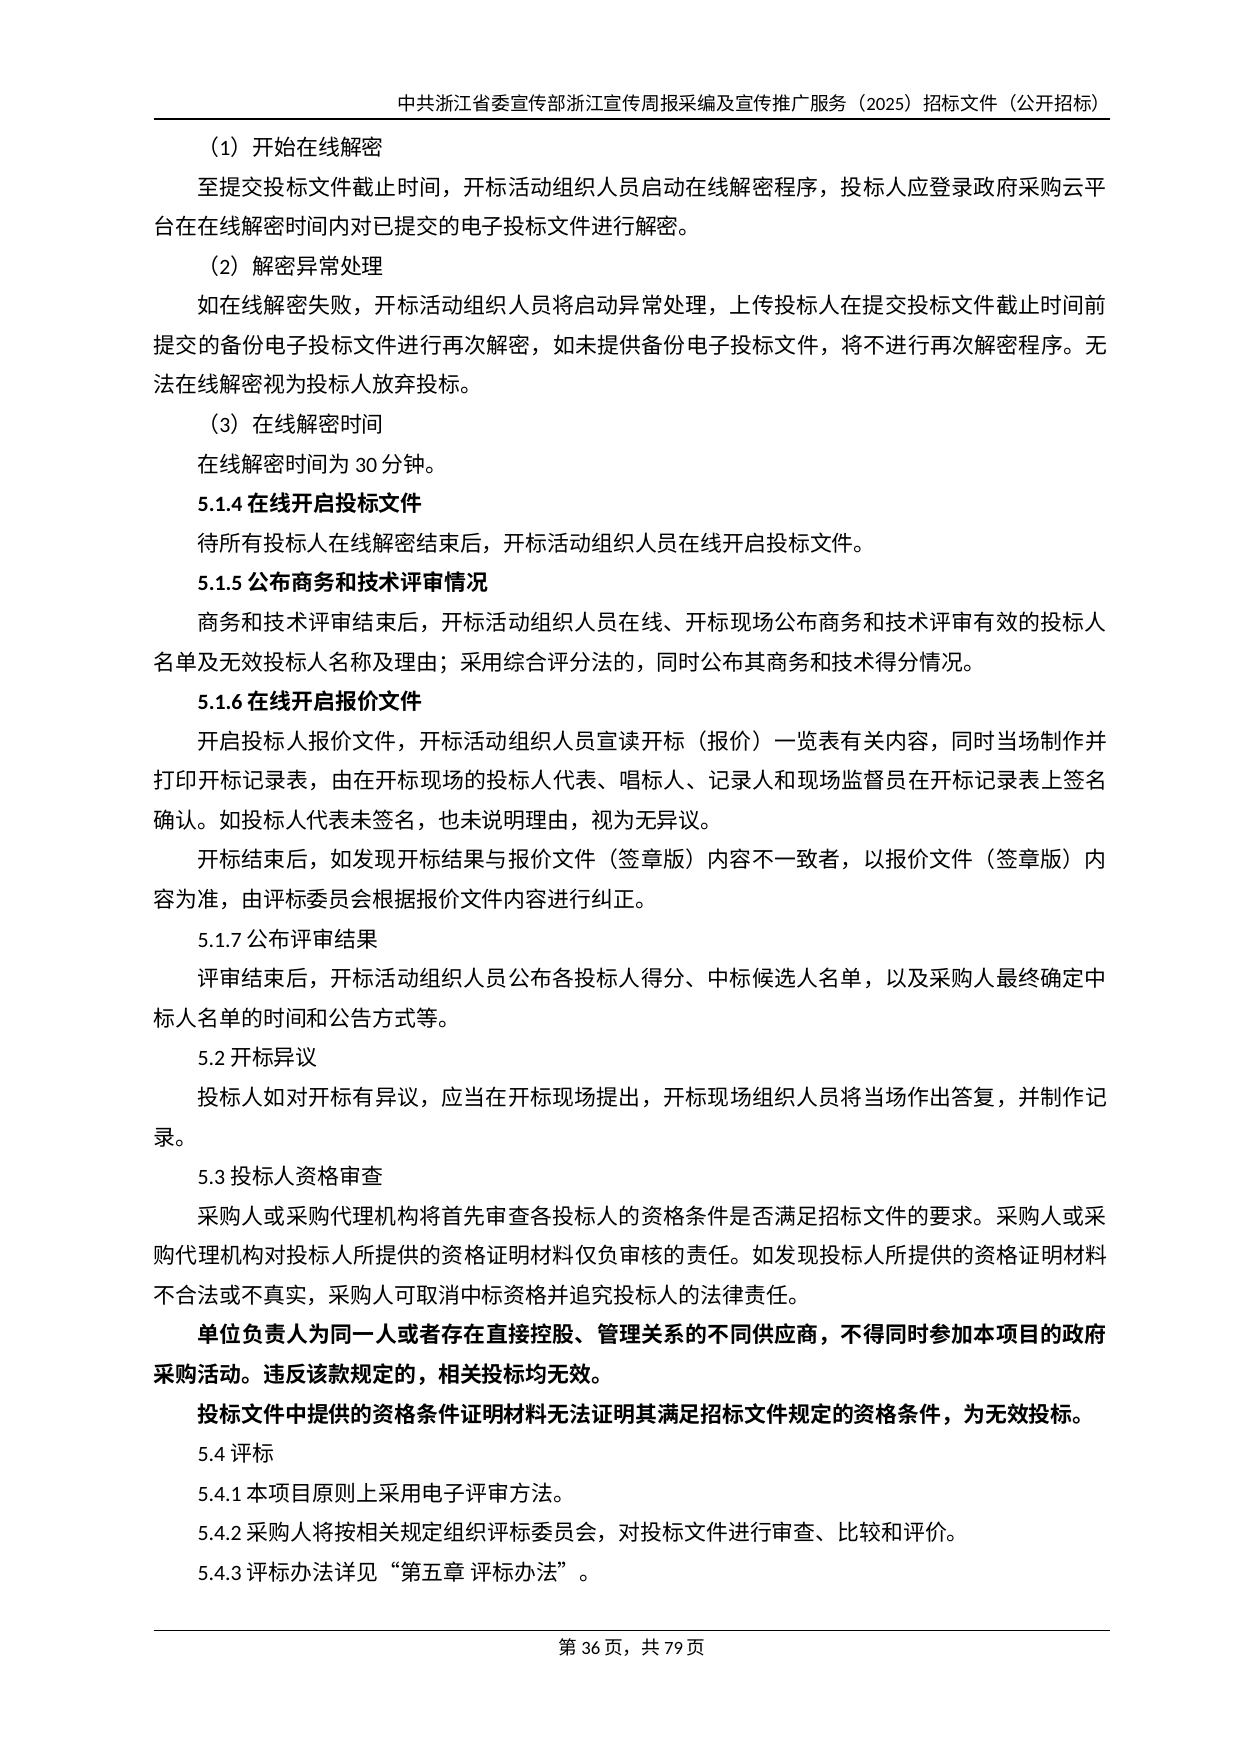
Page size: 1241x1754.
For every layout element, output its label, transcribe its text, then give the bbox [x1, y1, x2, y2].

text 投标文件中提供的资格条件证明材料无法证明其满足招标文件规定的资格条件，为无效投标。 [153, 1397, 1110, 1428]
text 采购人或采购代理机构将首先审查各投标人的资格条件是否满足招标文件的要求。采购人或采购代理机构对投标人所提供的资格证明材料仅负审核的责任。如发现投标人所提供的资格证明材料不合法或不真实，采购人可取消中标资格并追究投标人的法律责任。 [153, 1199, 1110, 1309]
text 至提交投标文件截止时间，开标活动组织人员启动在线解密程序，投标人应登录政府采购云平台在在线解密时间内对已提交的电子投标文件进行解密。 [153, 169, 1110, 241]
text 5.4.1 本项目原则上采用电子评审方法。 [153, 1476, 1110, 1507]
text 单位负责人为同一人或者存在直接控股、管理关系的不同供应商，不得同时参加本项目的政府采购活动。违反该款规定的，相关投标均无效。 [153, 1317, 1110, 1389]
text 5.4.2 采购人将按相关规定组织评标委员会，对投标文件进行审查、比较和评价。 [153, 1515, 1110, 1547]
text 5.1.6 在线开启报价文件 [153, 684, 1110, 716]
subtitle 5.2 开标异议 [153, 1040, 1110, 1072]
text 待所有投标人在线解密结束后，开标活动组织人员在线开启投标文件。 [153, 526, 1110, 557]
text 5.1.4 在线开启投标文件 [153, 486, 1110, 518]
text 投标人如对开标有异议，应当在开标现场提出，开标现场组织人员将当场作出答复，并制作记录。 [153, 1080, 1110, 1151]
text 如在线解密失败，开标活动组织人员将启动异常处理，上传投标人在提交投标文件截止时间前提交的备份电子投标文件进行再次解密，如未提供备份电子投标文件，将不进行再次解密程序。无法在线解密视为投标人放弃投标。 [153, 288, 1110, 399]
text 5.1.7 公布评审结果 [153, 922, 1110, 953]
text 开标结束后，如发现开标结果与报价文件（签章版）内容不一致者，以报价文件（签章版）内容为准，由评标委员会根据报价文件内容进行纠正。 [153, 842, 1110, 914]
text 5.4.3 评标办法详见“第五章 评标办法”。 [153, 1555, 1110, 1587]
text 开启投标人报价文件，开标活动组织人员宣读开标（报价）一览表有关内容，同时当场制作并打印开标记录表，由在开标现场的投标人代表、唱标人、记录人和现场监督员在开标记录表上签名确认。如投标人代表未签名，也未说明理由，视为无异议。 [153, 724, 1110, 834]
text （2）解密异常处理 [153, 249, 1110, 280]
subtitle 5.4 评标 [153, 1436, 1110, 1468]
text 商务和技术评审结束后，开标活动组织人员在线、开标现场公布商务和技术评审有效的投标人名单及无效投标人名称及理由；采用综合评分法的，同时公布其商务和技术得分情况。 [153, 605, 1110, 676]
text 在线解密时间为30分钟。 [153, 447, 1110, 478]
text 评审结束后，开标活动组织人员公布各投标人得分、中标候选人名单，以及采购人最终确定中标人名单的时间和公告方式等。 [153, 961, 1110, 1032]
text （1）开始在线解密 [153, 130, 1110, 162]
subtitle 5.3 投标人资格审查 [153, 1159, 1110, 1191]
text （3）在线解密时间 [153, 407, 1110, 439]
text 5.1.5 公布商务和技术评审情况 [153, 565, 1110, 597]
